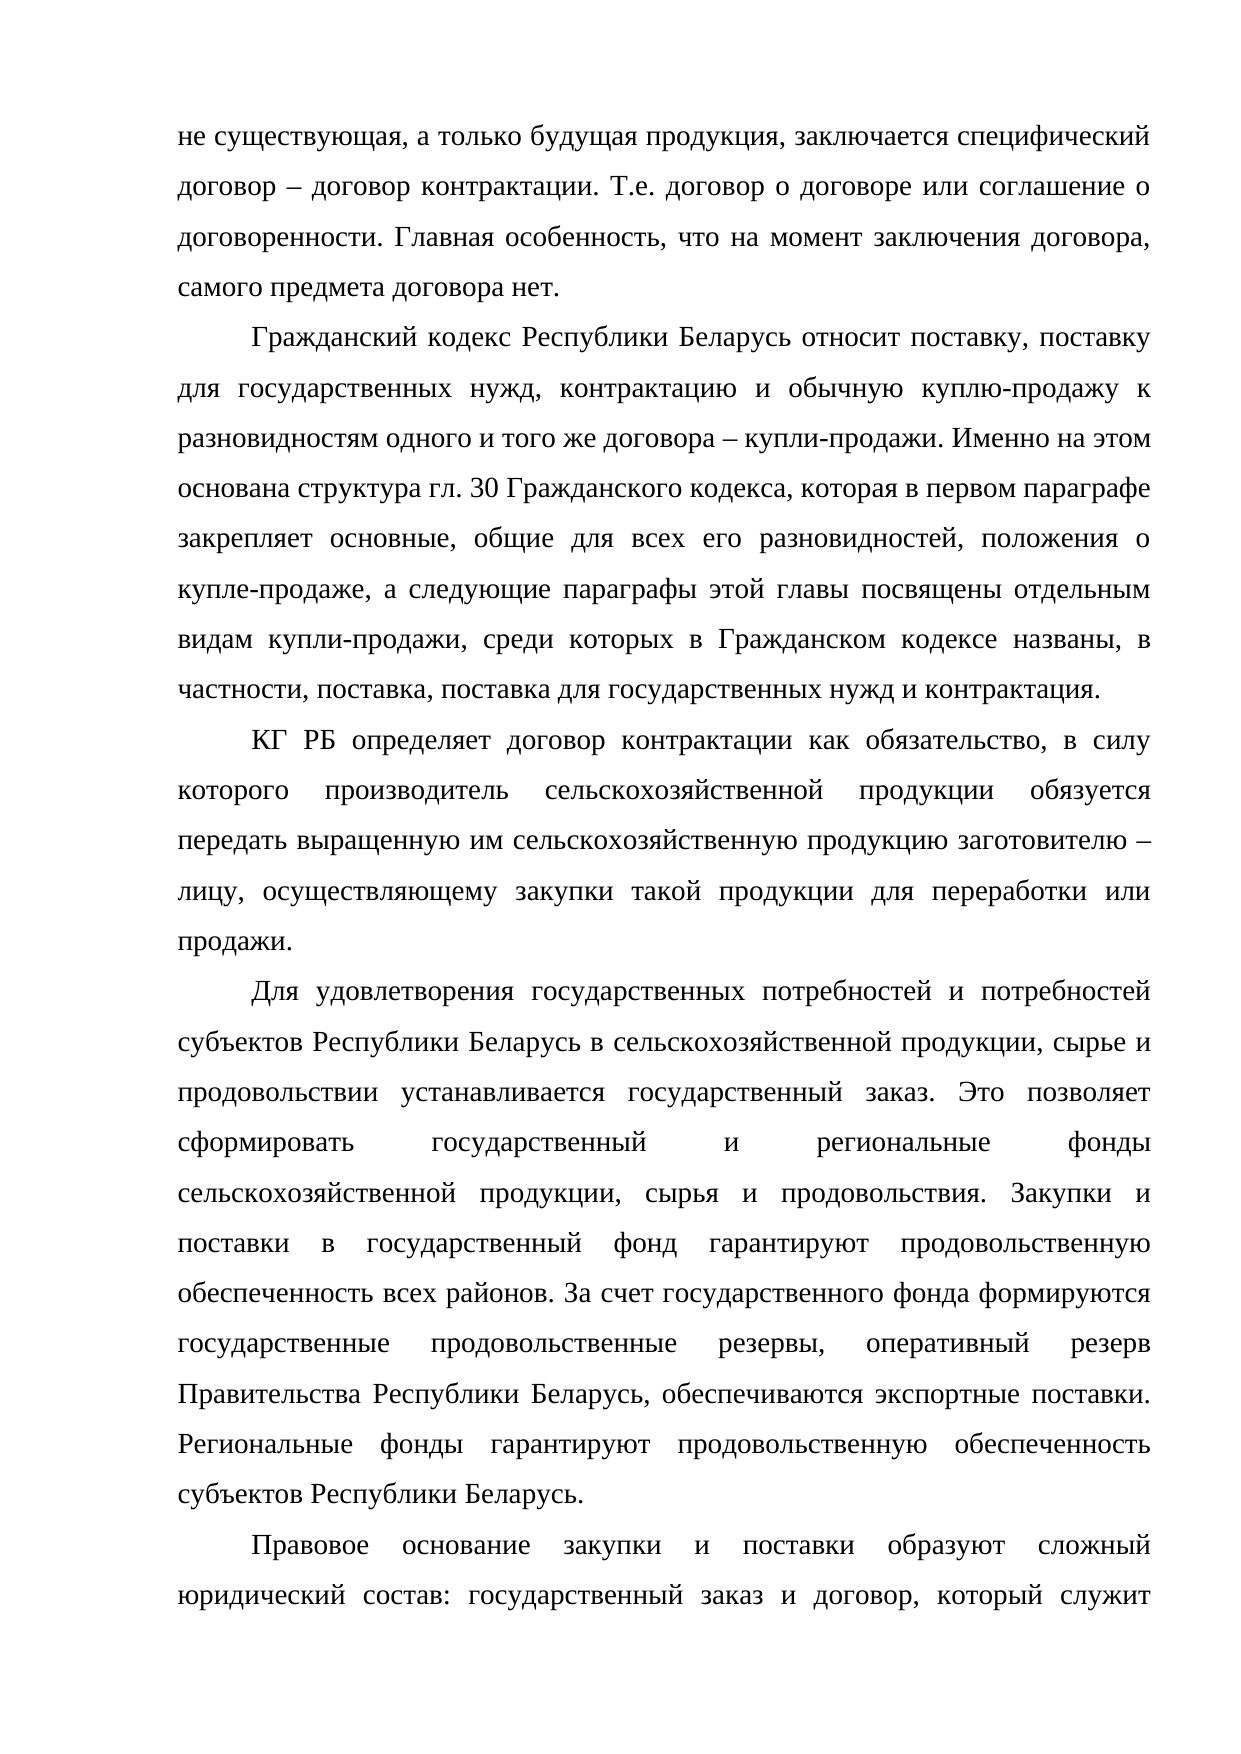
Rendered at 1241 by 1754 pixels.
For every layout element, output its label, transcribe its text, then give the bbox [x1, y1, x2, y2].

text Гражданский кодекс Республики Беларусь относит поставку, поставку для государственных нужд, контрактацию и обычную куплю-продажу к разновидностям одного и того же договора – купли-продажи. Именно на этом основана структура гл. 30 Гражданского кодекса, которая в первом параграфе закрепляет основные, общие для всех его разновидностей, положения о купле-продаже, а следующие параграфы этой главы посвящены отдельным видам купли-продажи, среди которых в Гражданском кодексе названы, в частности, поставка, поставка для государственных нужд и контрактация. [177, 319, 1152, 705]
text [177, 118, 1152, 303]
text КГ РБ определяет договор контрактации как обязательство, в силу которого производитель сельскохозяйственной продукции обязуется передать выращенную им сельскохозяйственную продукцию заготовителю – лицу, осуществляющему закупки такой продукции для переработки или продажи. [177, 722, 1152, 957]
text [177, 1527, 1152, 1611]
text Для удовлетворения государственных потребностей и потребностей субъектов Республики Беларусь в сельскохозяйственной продукции, сырье и продовольствии устанавливается государственный заказ. Это позволяет сформировать государственный и региональные фонды сельскохозяйственной продукции, сырья и продовольствия. Закупки и поставки в государственный фонд гарантируют продовольственную обеспеченность всех районов. За счет государственного фонда формируются государственные продовольственные резервы, оперативный резерв Правительства Республики Беларусь, обеспечиваются экспортные поставки. Региональные фонды гарантируют продовольственную обеспеченность субъектов Республики Беларусь. [177, 973, 1152, 1510]
